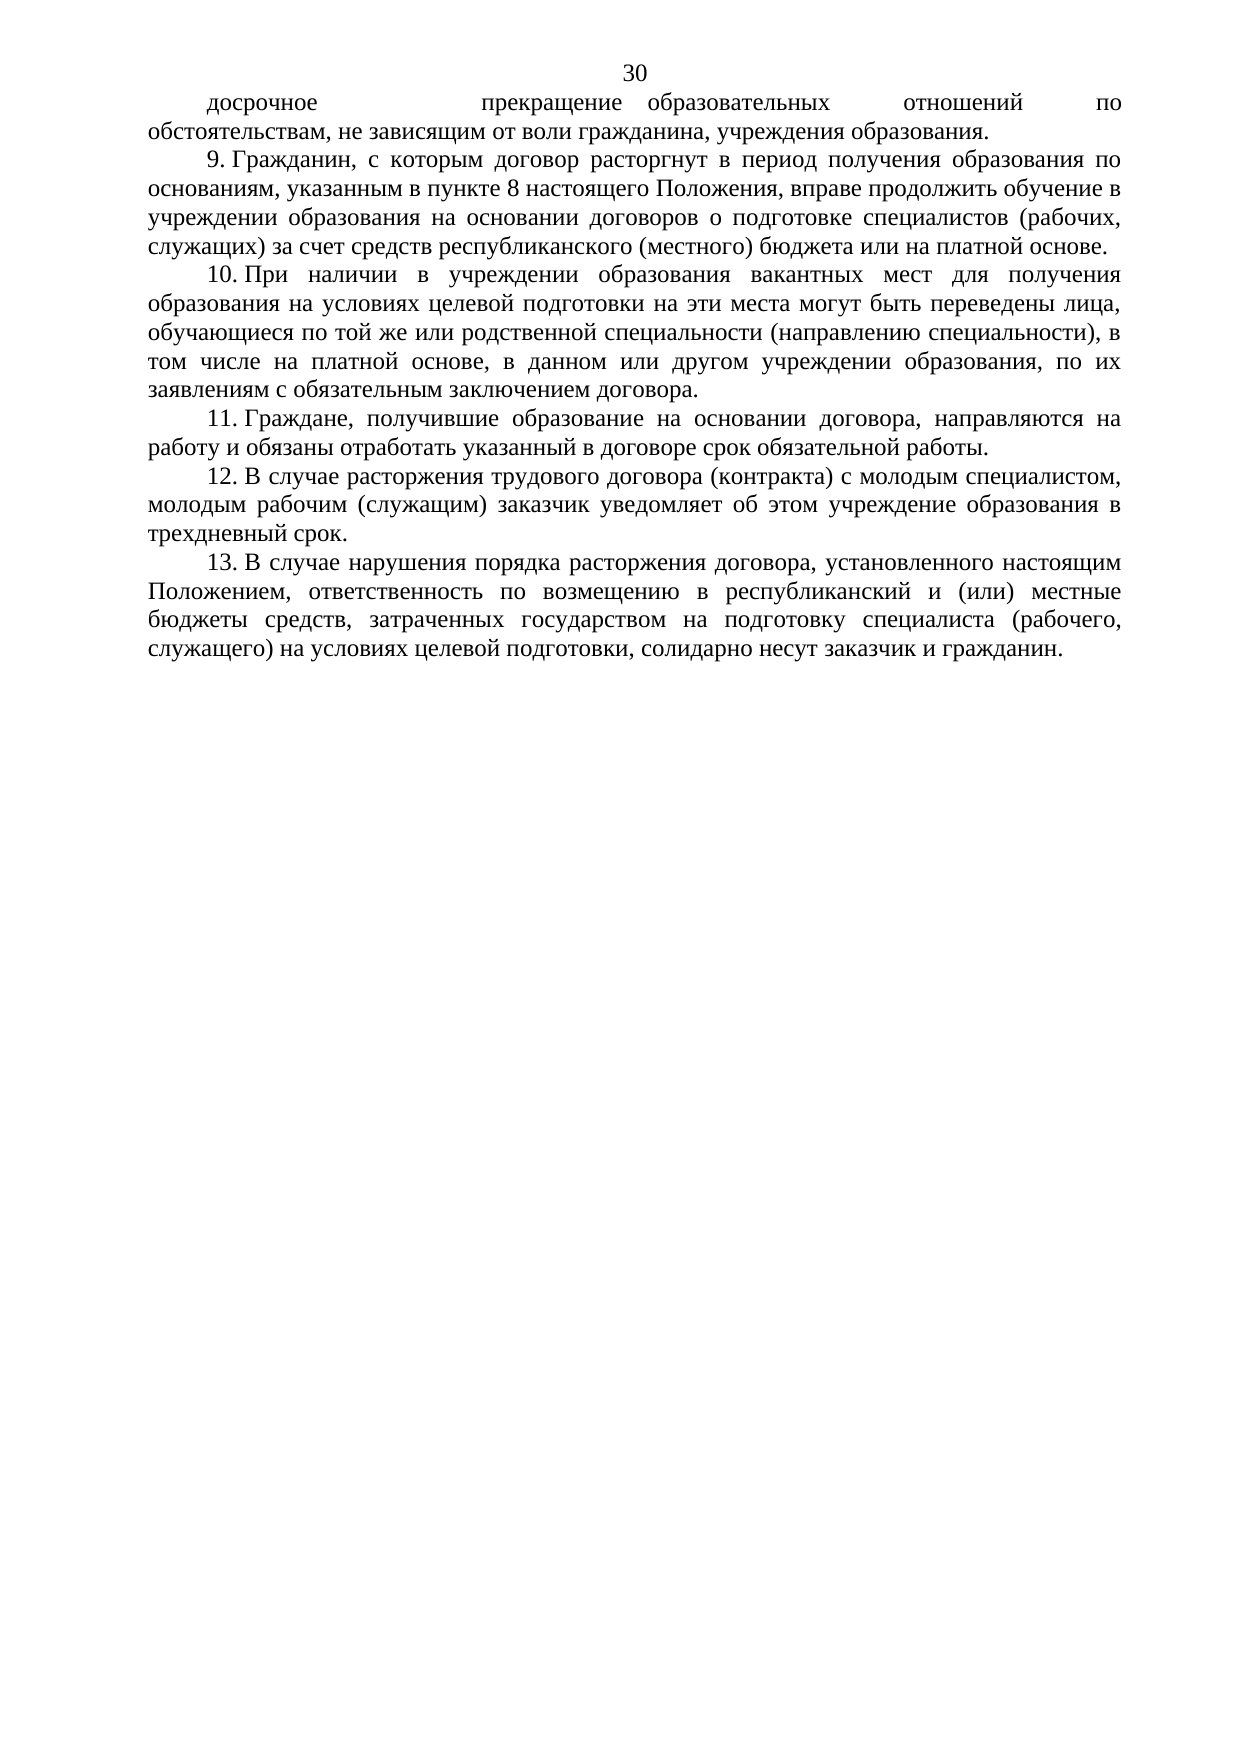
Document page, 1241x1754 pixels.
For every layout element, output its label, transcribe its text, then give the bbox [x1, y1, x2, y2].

text досрочное прекращение образовательных отношений по обстоятельствам, не зависящим от воли гражданина, учреждения образования. [148, 87, 1122, 144]
text 10. При наличии в учреждении образования вакантных мест для получения образования на условиях целевой подготовки на эти места могут быть переведены лица, обучающиеся по той же или родственной специальности (направлению специальности), в том числе на платной основе, в данном или другом учреждении образования, по их заявлениям с обязательным заключением договора. [148, 259, 1122, 403]
text 12. В случае расторжения трудового договора (контракта) с молодым специалистом, молодым рабочим (служащим) заказчик уведомляет об этом учреждение образования в трехдневный срок. [148, 461, 1122, 547]
text 13. В случае нарушения порядка расторжения договора, установленного настоящим Положением, ответственность по возмещению в республиканский и (или) местные бюджеты средств, затраченных государством на подготовку специалиста (рабочего, служащего) на условиях целевой подготовки, солидарно несут заказчик и гражданин. [148, 547, 1122, 662]
text 9. Гражданин, с которым договор расторгнут в период получения образования по основаниям, указанным в пункте 8 настоящего Положения, вправе продолжить обучение в учреждении образования на основании договоров о подготовке специалистов (рабочих, служащих) за счет средств республиканского (местного) бюджета или на платной основе. [148, 144, 1122, 259]
text 11. Граждане, получившие образование на основании договора, направляются на работу и обязаны отработать указанный в договоре срок обязательной работы. [148, 403, 1122, 461]
